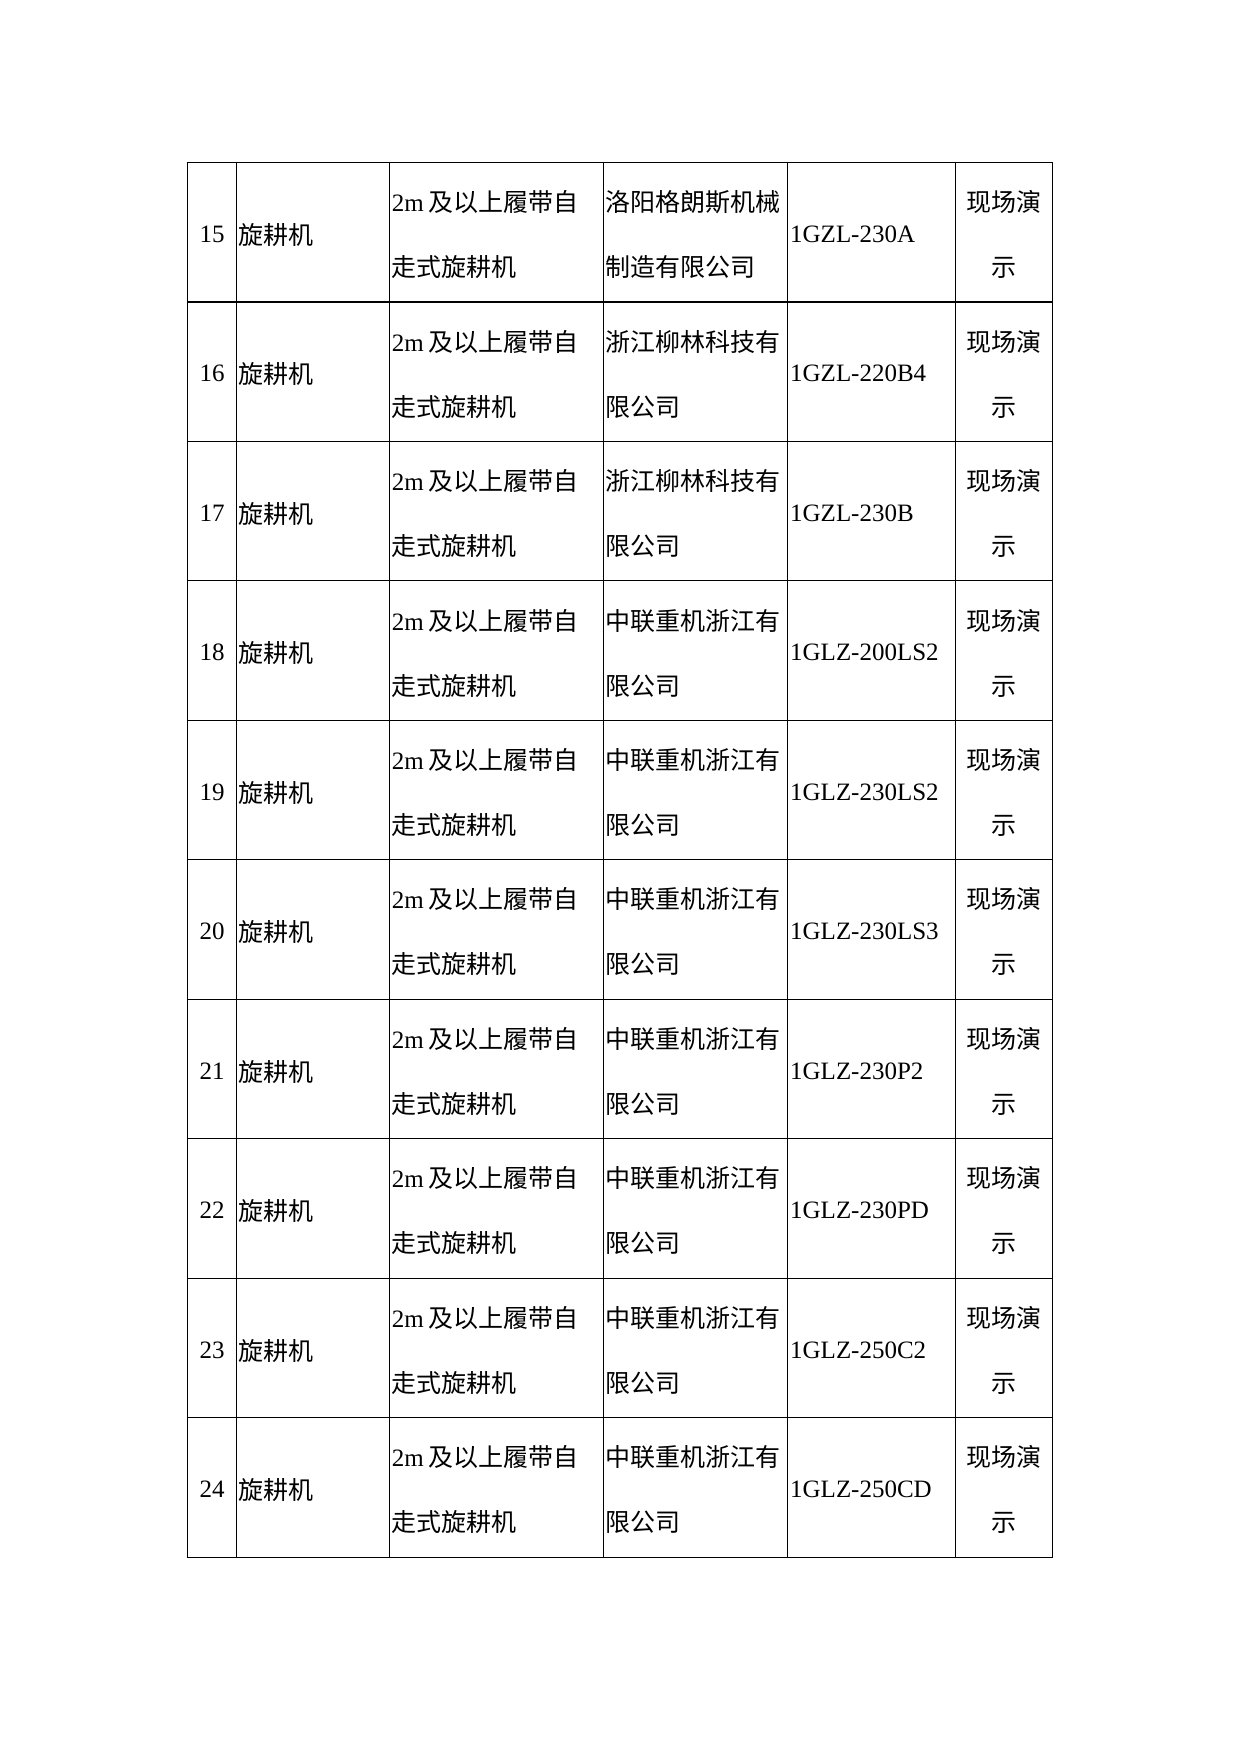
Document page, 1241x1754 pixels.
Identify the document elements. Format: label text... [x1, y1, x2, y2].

table_cell 中联重机浙江有限公司 [604, 1279, 787, 1417]
table_cell 1GLZ-230LS3 [788, 860, 955, 999]
table_cell 2m及以上履带自走式旋耕机 [390, 1000, 603, 1138]
table_cell 2m及以上履带自走式旋耕机 [390, 1139, 603, 1278]
table_cell 16 [188, 303, 236, 441]
table_cell 旋耕机 [237, 442, 389, 580]
table_cell 2m及以上履带自走式旋耕机 [390, 721, 603, 859]
table_cell 洛阳格朗斯机械制造有限公司 [604, 163, 787, 301]
table_cell 中联重机浙江有限公司 [604, 721, 787, 859]
table_cell 2m及以上履带自走式旋耕机 [390, 163, 603, 301]
table_cell 浙江柳林科技有限公司 [604, 442, 787, 580]
table_cell 22 [188, 1139, 236, 1278]
table_cell 15 [188, 163, 236, 301]
table_cell 旋耕机 [237, 1418, 389, 1557]
table_cell 21 [188, 1000, 236, 1138]
table_cell 旋耕机 [237, 860, 389, 999]
table_cell 2m及以上履带自走式旋耕机 [390, 860, 603, 999]
table_cell 24 [188, 1418, 236, 1557]
table_cell 现场演示 [956, 1279, 1052, 1417]
table_cell 中联重机浙江有限公司 [604, 1418, 787, 1557]
table_cell 现场演示 [956, 442, 1052, 580]
table_cell 中联重机浙江有限公司 [604, 1139, 787, 1278]
table_cell 现场演示 [956, 581, 1052, 720]
table_cell 2m及以上履带自走式旋耕机 [390, 1418, 603, 1557]
table_cell 旋耕机 [237, 1279, 389, 1417]
table_cell 现场演示 [956, 860, 1052, 999]
table_cell 1GLZ-230PD [788, 1139, 955, 1278]
table_cell 19 [188, 721, 236, 859]
table_cell 20 [188, 860, 236, 999]
table_cell 23 [188, 1279, 236, 1417]
table_cell 现场演示 [956, 1418, 1052, 1557]
table_cell 旋耕机 [237, 721, 389, 859]
table_cell 1GZL-230A [788, 163, 955, 301]
table_cell 中联重机浙江有限公司 [604, 860, 787, 999]
table_cell 现场演示 [956, 163, 1052, 301]
table_cell 2m及以上履带自走式旋耕机 [390, 581, 603, 720]
table_cell 旋耕机 [237, 163, 389, 301]
table_cell 中联重机浙江有限公司 [604, 581, 787, 720]
table_cell 浙江柳林科技有限公司 [604, 303, 787, 441]
table_cell 2m及以上履带自走式旋耕机 [390, 303, 603, 441]
table_cell 旋耕机 [237, 1139, 389, 1278]
table_cell 2m及以上履带自走式旋耕机 [390, 1279, 603, 1417]
table_cell 1GLZ-230P2 [788, 1000, 955, 1138]
table_cell 现场演示 [956, 1139, 1052, 1278]
table_cell 1GLZ-200LS2 [788, 581, 955, 720]
table_cell 现场演示 [956, 1000, 1052, 1138]
table_cell 1GZL-230B [788, 442, 955, 580]
table_cell 1GLZ-250CD [788, 1418, 955, 1557]
table_cell 2m及以上履带自走式旋耕机 [390, 442, 603, 580]
table_cell 旋耕机 [237, 303, 389, 441]
table_cell 现场演示 [956, 303, 1052, 441]
table_cell 1GLZ-230LS2 [788, 721, 955, 859]
table_cell 18 [188, 581, 236, 720]
table_cell 中联重机浙江有限公司 [604, 1000, 787, 1138]
table_cell 旋耕机 [237, 581, 389, 720]
table_cell 旋耕机 [237, 1000, 389, 1138]
table_cell 17 [188, 442, 236, 580]
table_cell 现场演示 [956, 721, 1052, 859]
table_cell 1GZL-220B4 [788, 303, 955, 441]
table_cell 1GLZ-250C2 [788, 1279, 955, 1417]
